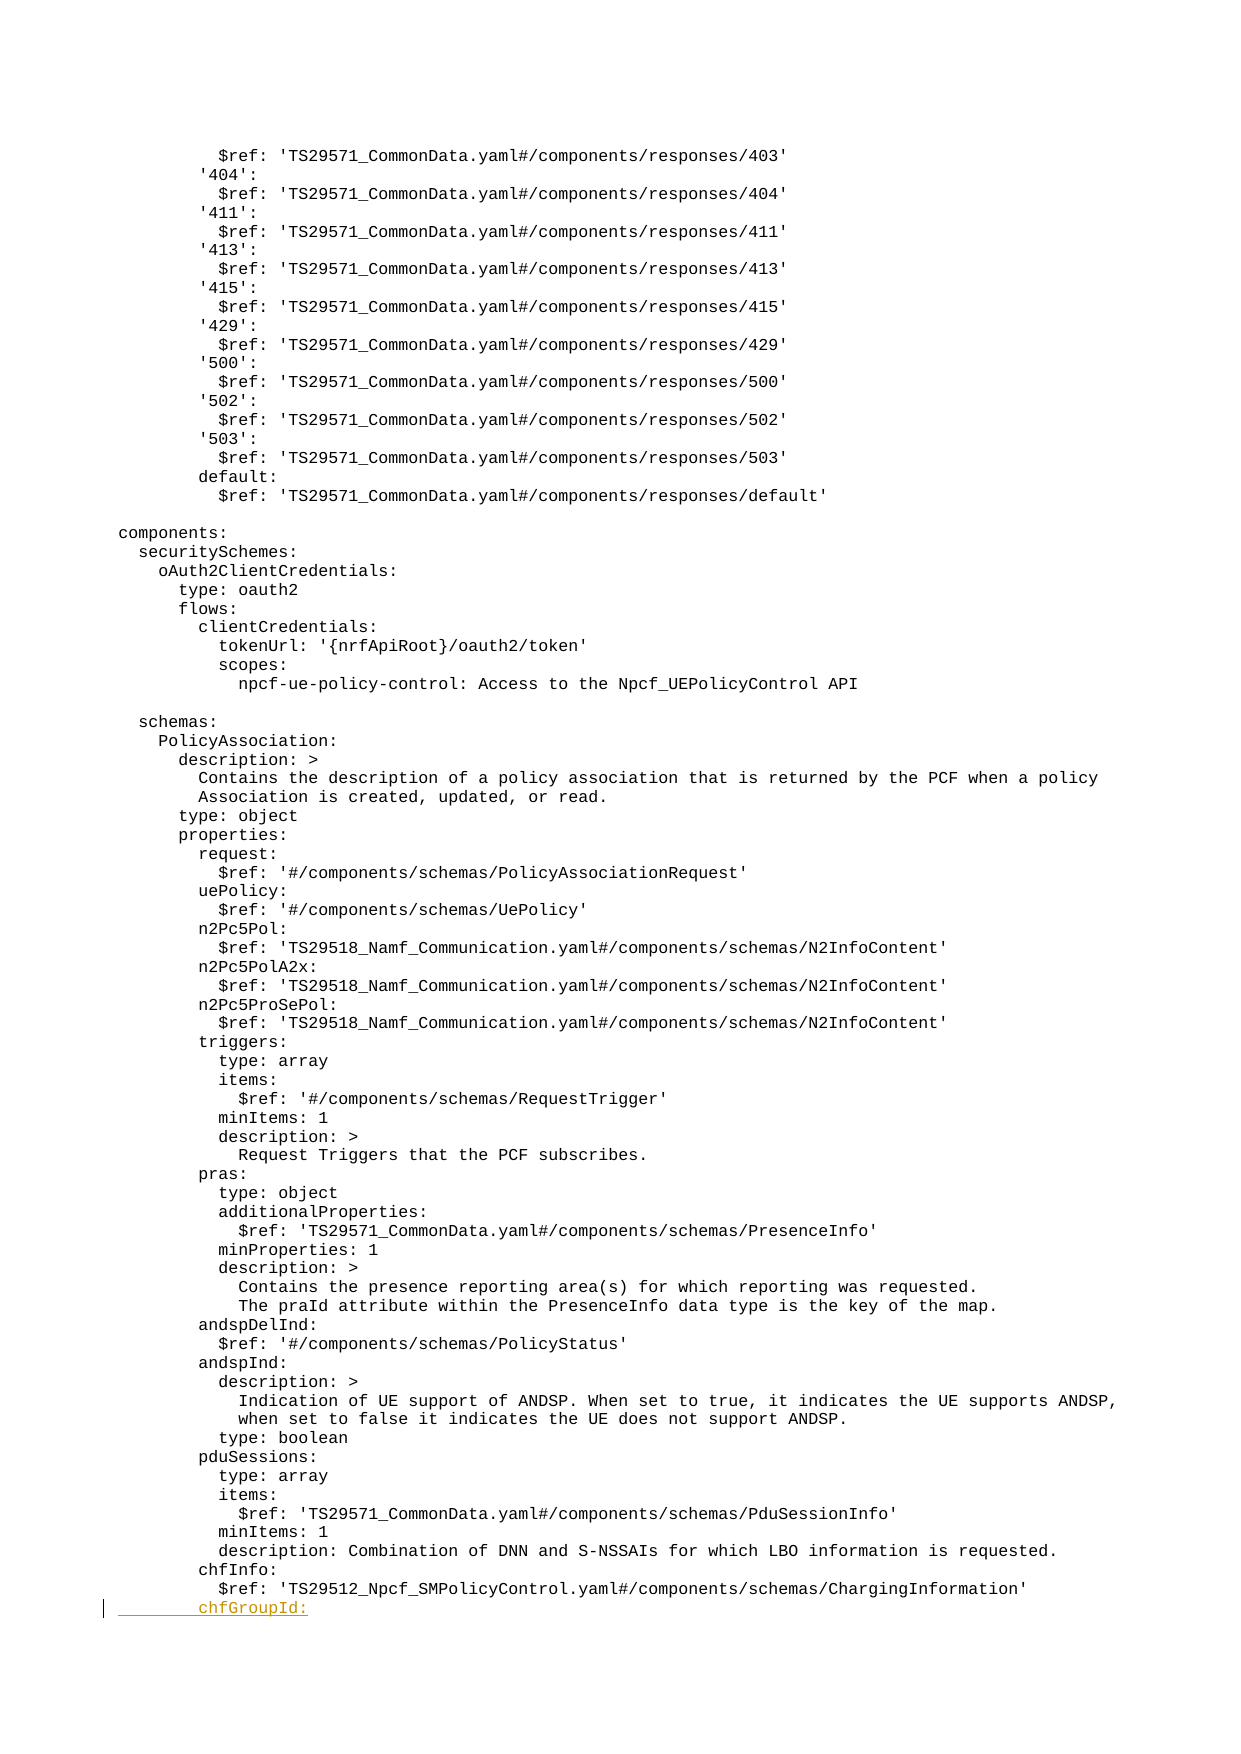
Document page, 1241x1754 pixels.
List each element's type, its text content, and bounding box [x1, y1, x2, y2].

text description: > [118, 1128, 1122, 1147]
text Contains the description of a policy association that is returned by the PCF when a policy [118, 770, 1122, 789]
text description: Combination of DNN and S-NSSAIs for which LBO information is requested. [118, 1543, 1122, 1562]
text andspDelInd: [118, 1317, 1122, 1336]
text The praId attribute within the PresenceInfo data type is the key of the map. [118, 1298, 1122, 1317]
text oAuth2ClientCredentials: [118, 562, 1122, 581]
text Association is created, updated, or read. [118, 789, 1122, 808]
text Indication of UE support of ANDSP. When set to true, it indicates the UE supports ANDSP, [118, 1392, 1122, 1411]
text schemas: [118, 713, 1122, 732]
text $ref: 'TS29571_CommonData.yaml#/components/responses/403' [118, 148, 1122, 167]
text type: boolean [118, 1430, 1122, 1449]
text chfInfo: [118, 1562, 1122, 1581]
text '503': [118, 431, 1122, 449]
text properties: [118, 826, 1122, 845]
text andspInd: [118, 1354, 1122, 1373]
text $ref: 'TS29518_Namf_Communication.yaml#/components/schemas/N2InfoContent' [118, 977, 1122, 996]
text $ref: '#/components/schemas/UePolicy' [118, 902, 1122, 921]
text $ref: 'TS29571_CommonData.yaml#/components/responses/502' [118, 412, 1122, 431]
text securitySchemes: [118, 544, 1122, 562]
text '502': [118, 393, 1122, 412]
text PolicyAssociation: [118, 732, 1122, 751]
text '411': [118, 204, 1122, 223]
text $ref: '#/components/schemas/PolicyStatus' [118, 1336, 1122, 1354]
text items: [118, 1486, 1122, 1505]
text type: array [118, 1053, 1122, 1072]
text n2Pc5ProSePol: [118, 996, 1122, 1015]
text additionalProperties: [118, 1203, 1122, 1222]
text npcf-ue-policy-control: Access to the Npcf_UEPolicyControl API [118, 676, 1122, 694]
text minItems: 1 [118, 1109, 1122, 1128]
text default: [118, 468, 1122, 487]
text '429': [118, 317, 1122, 336]
text description: > [118, 1373, 1122, 1392]
text minProperties: 1 [118, 1241, 1122, 1260]
text description: > [118, 751, 1122, 770]
text '415': [118, 280, 1122, 298]
text '404': [118, 167, 1122, 185]
text $ref: 'TS29571_CommonData.yaml#/components/responses/503' [118, 449, 1122, 468]
text request: [118, 845, 1122, 864]
text type: object [118, 1185, 1122, 1203]
text pduSessions: [118, 1449, 1122, 1467]
text $ref: 'TS29571_CommonData.yaml#/components/responses/415' [118, 298, 1122, 317]
text '413': [118, 242, 1122, 261]
text $ref: 'TS29571_CommonData.yaml#/components/responses/default' [118, 487, 1122, 506]
text '500': [118, 355, 1122, 374]
text $ref: '#/components/schemas/PolicyAssociationRequest' [118, 864, 1122, 883]
text n2Pc5Pol: [118, 921, 1122, 939]
text $ref: 'TS29571_CommonData.yaml#/components/responses/429' [118, 336, 1122, 355]
text type: oauth2 [118, 581, 1122, 600]
text tokenUrl: '{nrfApiRoot}/oauth2/token' [118, 638, 1122, 657]
text $ref: 'TS29571_CommonData.yaml#/components/responses/413' [118, 261, 1122, 280]
text minItems: 1 [118, 1524, 1122, 1543]
text triggers: [118, 1034, 1122, 1053]
text items: [118, 1072, 1122, 1090]
text scopes: [118, 657, 1122, 676]
text $ref: 'TS29571_CommonData.yaml#/components/responses/404' [118, 185, 1122, 204]
text clientCredentials: [118, 619, 1122, 638]
text components: [118, 525, 1122, 544]
text $ref: 'TS29518_Namf_Communication.yaml#/components/schemas/N2InfoContent' [118, 939, 1122, 958]
text Request Triggers that the PCF subscribes. [118, 1147, 1122, 1166]
text $ref: 'TS29512_Npcf_SMPolicyControl.yaml#/components/schemas/ChargingInformation' [118, 1581, 1122, 1599]
text $ref: 'TS29571_CommonData.yaml#/components/schemas/PduSessionInfo' [118, 1505, 1122, 1524]
text $ref: '#/components/schemas/RequestTrigger' [118, 1090, 1122, 1109]
text description: > [118, 1260, 1122, 1279]
text flows: [118, 600, 1122, 619]
text $ref: 'TS29518_Namf_Communication.yaml#/components/schemas/N2InfoContent' [118, 1015, 1122, 1034]
text Contains the presence reporting area(s) for which reporting was requested. [118, 1279, 1122, 1298]
text pras: [118, 1166, 1122, 1185]
text $ref: 'TS29571_CommonData.yaml#/components/responses/411' [118, 223, 1122, 242]
text $ref: 'TS29571_CommonData.yaml#/components/schemas/PresenceInfo' [118, 1222, 1122, 1241]
text when set to false it indicates the UE does not support ANDSP. [118, 1411, 1122, 1430]
text n2Pc5PolA2x: [118, 958, 1122, 977]
text $ref: 'TS29571_CommonData.yaml#/components/responses/500' [118, 374, 1122, 393]
text type: array [118, 1467, 1122, 1486]
text type: object [118, 808, 1122, 826]
text uePolicy: [118, 883, 1122, 902]
